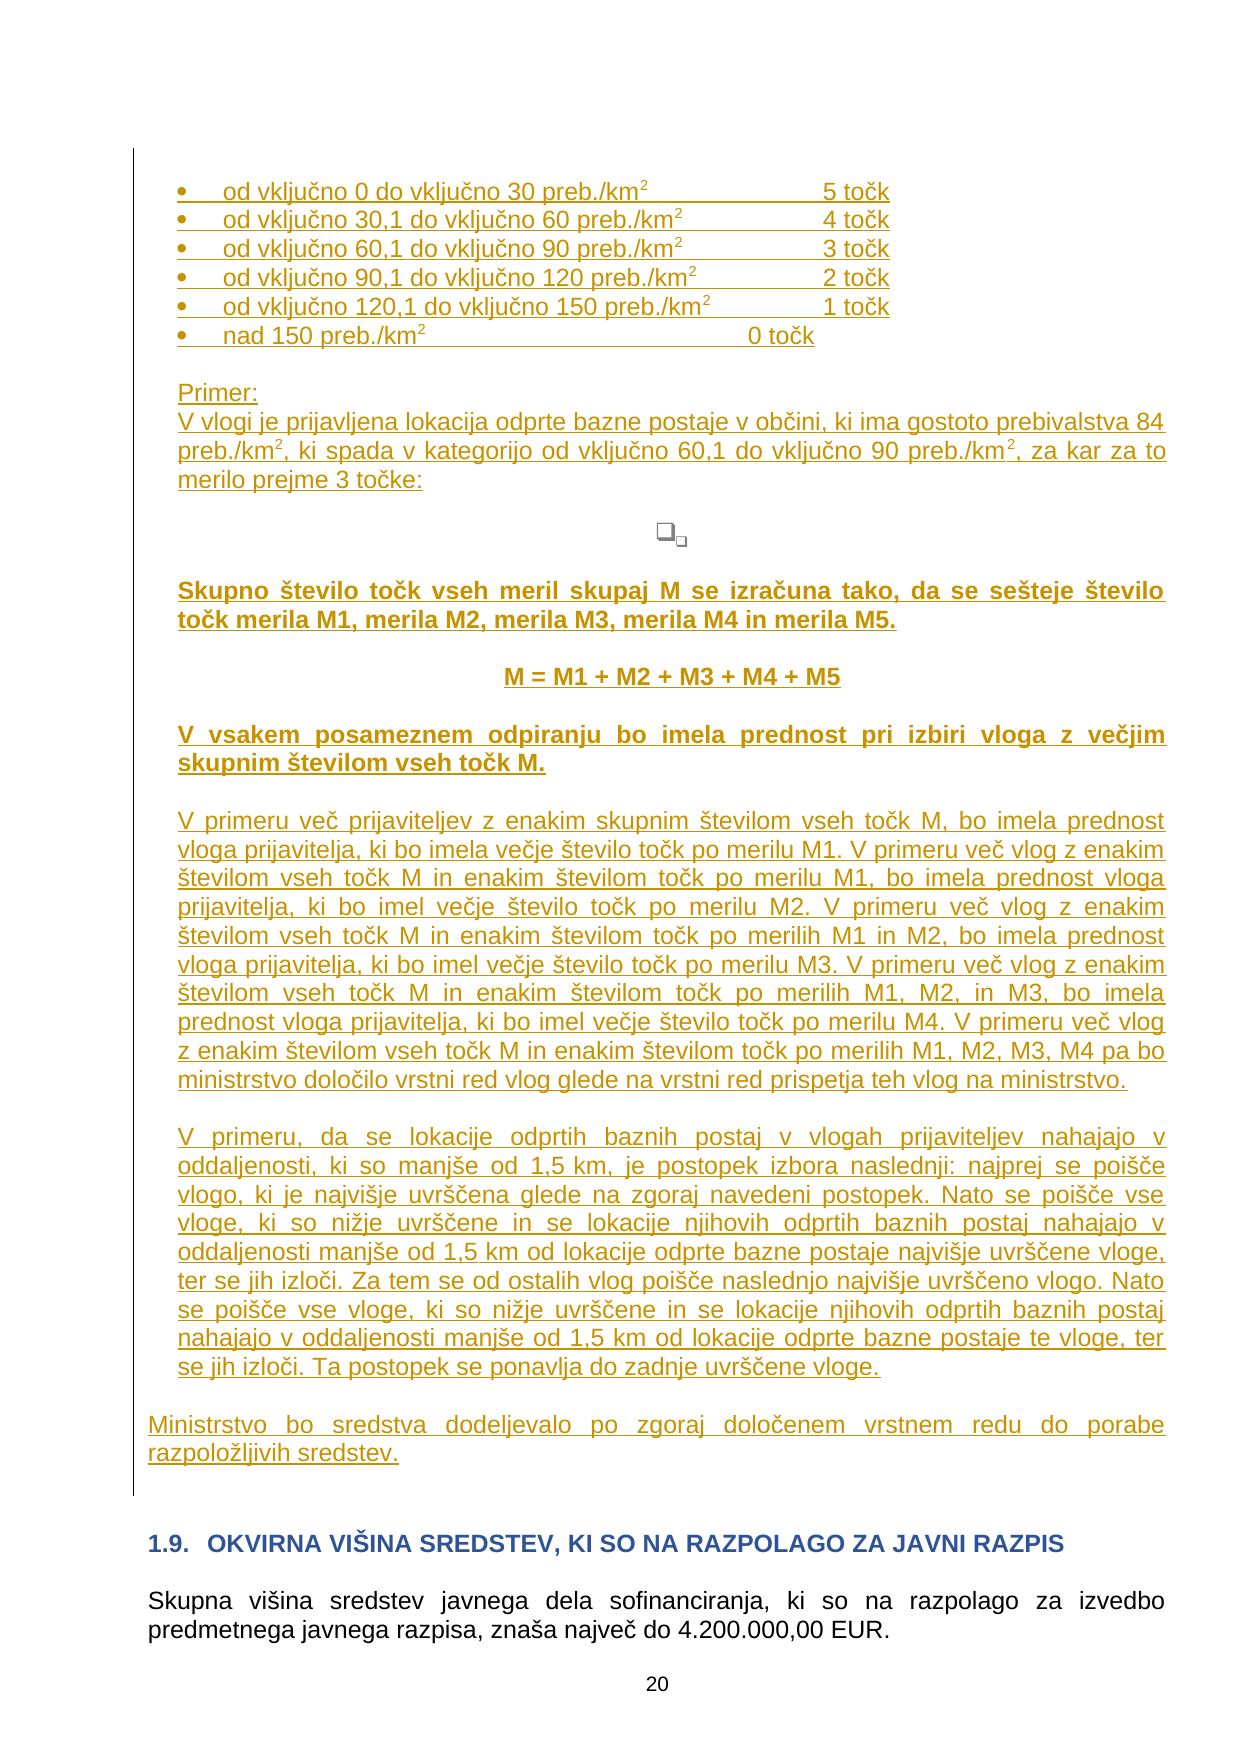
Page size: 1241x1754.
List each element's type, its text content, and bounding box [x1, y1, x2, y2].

text Skupna višina sredstev javnega dela sofinanciranja, ki so na razpolago za izvedbo predmetnega javnega razpisa, znaša največ do 4.200.000,00 EUR. [148, 1586, 1167, 1644]
subtitle OKVIRNA VIŠINA SREDSTEV, KI SO NA RAZPOLAGO ZA JAVNI RAZPIS [148, 1529, 1167, 1558]
